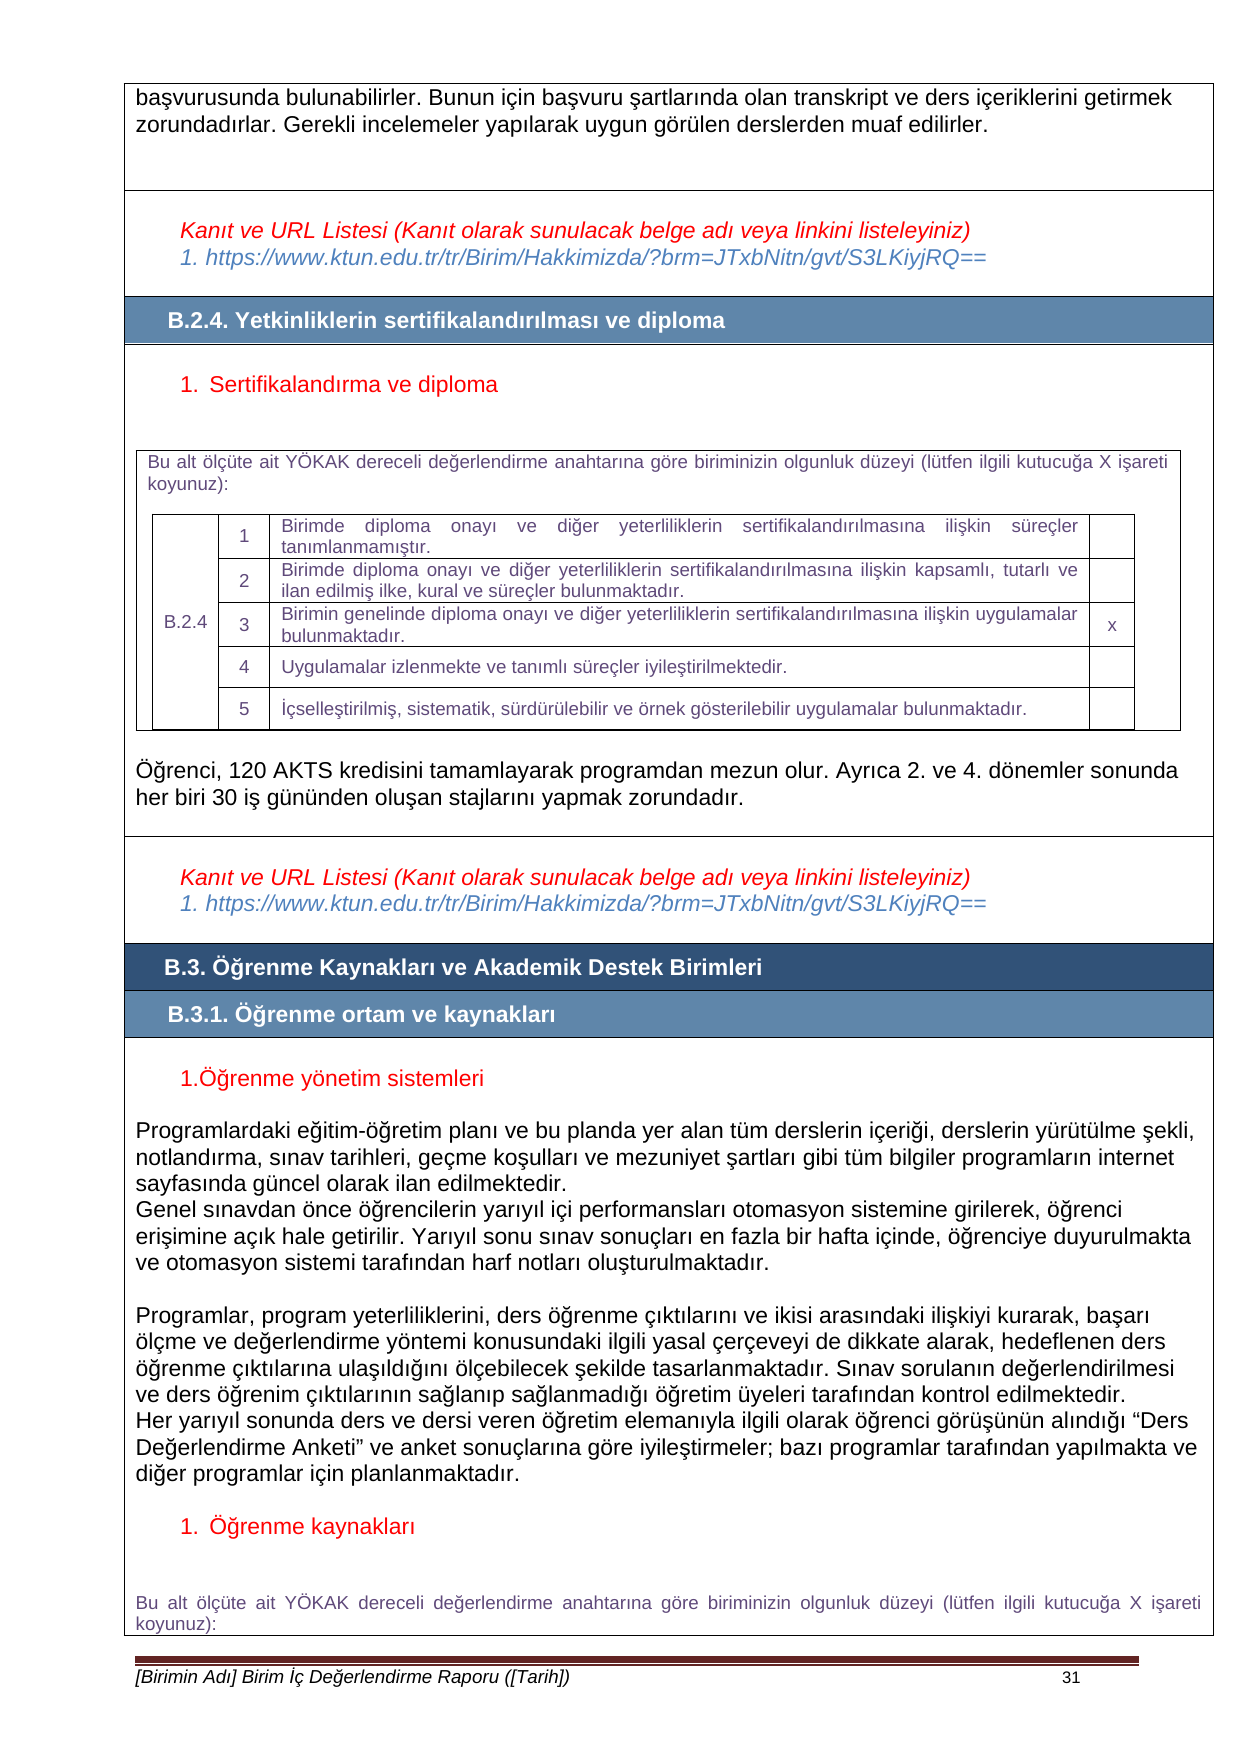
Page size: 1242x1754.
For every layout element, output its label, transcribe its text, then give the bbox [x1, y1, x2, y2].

table_cell B.3.1. Öğrenme ortam ve kaynakları [125, 991, 1213, 1037]
table_cell Kanıt ve URL Listesi (Kanıt olarak sunulacak belge adı veya linkini listeleyiniz) 1. https://www.ktun.edu.tr/tr/Birim/Hakkimizda/?brm=JTxbNitn/gvt/S3LKiyjRQ== [125, 837, 1213, 943]
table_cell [125, 84, 1213, 190]
table_cell Sertifikalandırma ve diploma Öğrenci, 120 AKTS kredisini tamamlayarak programdan mezun olur. Ayrıca 2. ve 4. dönemler sonunda her biri 30 iş gününden oluşan stajlarını yapmak zorundadır. [125, 345, 1213, 836]
table_cell B.2.4. Yetkinliklerin sertifikalandırılması ve diploma [125, 297, 1213, 343]
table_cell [125, 1038, 1213, 1635]
table_cell Kanıt ve URL Listesi (Kanıt olarak sunulacak belge adı veya linkini listeleyiniz) 1. https://www.ktun.edu.tr/tr/Birim/Hakkimizda/?brm=JTxbNitn/gvt/S3LKiyjRQ== [125, 191, 1213, 296]
table_cell B.3. Öğrenme Kaynakları ve Akademik Destek Birimleri [125, 944, 1213, 990]
